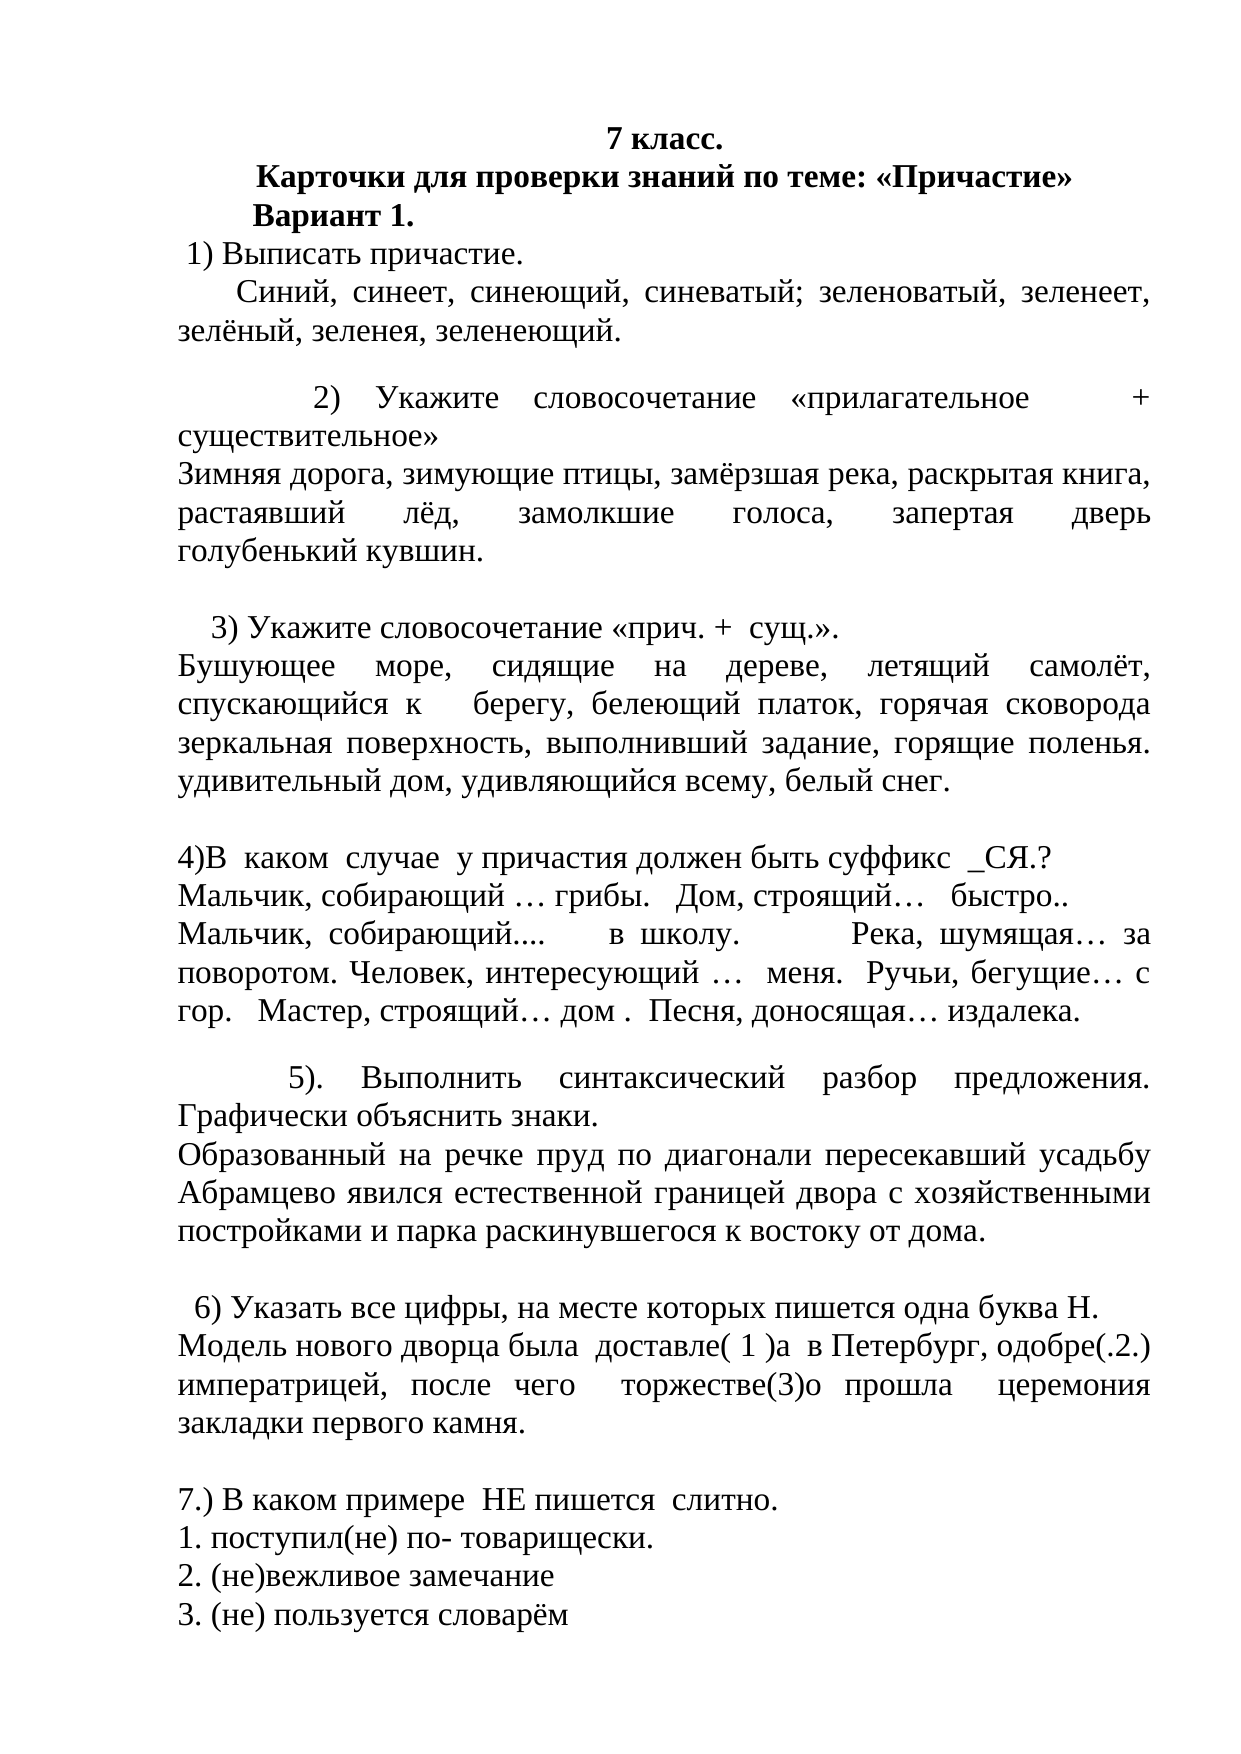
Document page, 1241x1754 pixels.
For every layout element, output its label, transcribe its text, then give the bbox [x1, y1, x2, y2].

text 6) Указать все цифры, на месте которых пишется одна буква Н. [177, 1287, 1152, 1326]
text 3) Укажите словосочетание «прич. + сущ.». [177, 607, 1152, 645]
text 7 класс. [177, 118, 1152, 156]
text 3. (не) пользуется словарём [177, 1594, 1152, 1632]
text 2. (не)вежливое замечание [177, 1556, 1152, 1594]
text Синий, синеет, синеющий, синеватый; зеленоватый, зеленеет, зелёный, зеленея, зеленеющий. [177, 271, 1152, 348]
text 1) Выписать причастие. [177, 233, 1152, 271]
text Образованный на речке пруд по диагонали пересекавший усадьбу Абрамцево явился естественной границей двора с хозяйственными постройками и парка раскинувшегося к востоку от дома. [177, 1134, 1152, 1249]
text 1. поступил(не) по- товарищески. [177, 1517, 1152, 1556]
text 5). Выполнить синтаксический разбор предложения. Графически объяснить знаки. [177, 1057, 1152, 1134]
text Вариант 1. [177, 195, 1152, 233]
text Бушующее море, сидящие на дереве, летящий самолёт, спускающийся к берегу, белеющий платок, горячая сковорода зеркальная поверхность, выполнивший задание, горящие поленья. удивительный дом, удивляющийся всему, белый снег. [177, 645, 1152, 798]
text 7.) В каком примере НЕ пишется слитно. [177, 1479, 1152, 1517]
text 2) Укажите словосочетание «прилагательное + существительное» [177, 377, 1152, 453]
text 4)В каком случае у причастия должен быть суффикс _СЯ.? [177, 837, 1152, 875]
text Зимняя дорога, зимующие птицы, замёрзшая река, раскрытая книга, растаявший лёд, замолкшие голоса, запертая дверь голубенький кувшин. [177, 453, 1152, 568]
text Карточки для проверки знаний по теме: «Причастие» [177, 156, 1152, 195]
text Мальчик, собирающий.... в школу. Река, шумящая… за поворотом. Человек, интересующий … меня. Ручьи, бегущие… с гор. Мастер, строящий… дом . Песня, доносящая… издалека. [177, 913, 1152, 1028]
text Модель нового дворца была доставле( 1 )а в Петербург, одобре(.2.) императрицей, после чего торжестве(3)о прошла церемония закладки первого камня. [177, 1326, 1152, 1441]
text Мальчик, собирающий … грибы. Дом, строящий… быстро.. [177, 875, 1152, 913]
